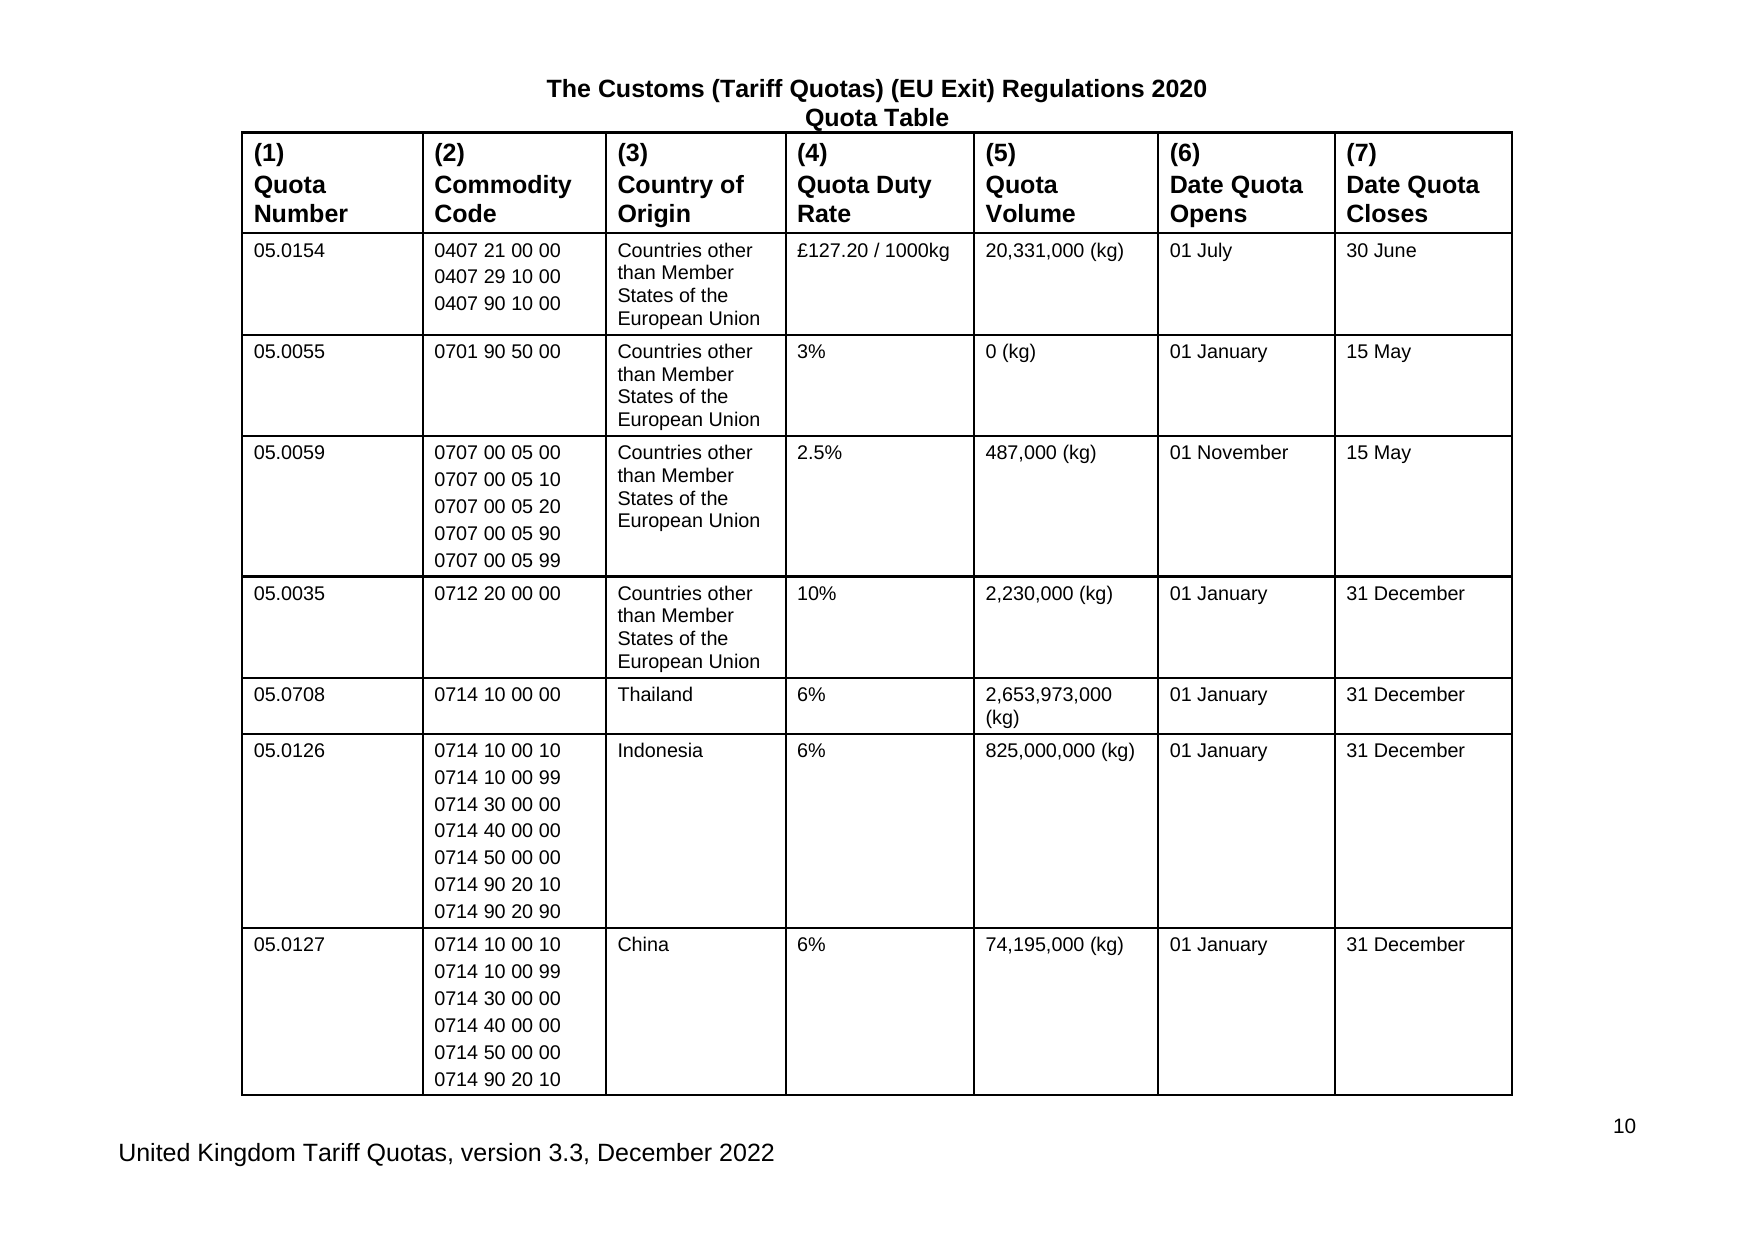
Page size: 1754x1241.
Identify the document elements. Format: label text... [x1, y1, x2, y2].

table_cell 15 May [1336, 437, 1511, 575]
table_cell Countries other than Member States of the European Union [607, 336, 785, 435]
table_cell 6% [787, 735, 973, 927]
table_cell 05.0708 [243, 679, 422, 732]
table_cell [424, 929, 605, 1094]
table_cell 2,653,973,000 (kg) [975, 679, 1157, 732]
table_header (7) Date Quota Closes [1336, 134, 1511, 232]
table_header (3) Country of Origin [607, 134, 785, 232]
table_cell 0714 10 00 00 [424, 679, 605, 732]
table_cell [424, 735, 605, 927]
table_cell 0707 00 05 00 0707 00 05 10 0707 00 05 20 0707 00 05 90 0707 00 05 99 [424, 437, 605, 575]
table_cell 825,000,000 (kg) [975, 735, 1157, 927]
table_cell 10% [787, 578, 973, 677]
table_cell 01 January [1159, 929, 1334, 1094]
table_header (6) Date Quota Opens [1159, 134, 1334, 232]
table_cell 05.0127 [243, 929, 422, 1094]
table_cell 05.0055 [243, 336, 422, 435]
table_cell 31 December [1336, 578, 1511, 677]
table_cell 05.0035 [243, 578, 422, 677]
table_cell 01 January [1159, 735, 1334, 927]
table_cell 05.0126 [243, 735, 422, 927]
table_cell 01 January [1159, 578, 1334, 677]
table_cell 6% [787, 679, 973, 732]
table_cell 74,195,000 (kg) [975, 929, 1157, 1094]
table_cell 30 June [1336, 234, 1511, 333]
table_cell Indonesia [607, 735, 785, 927]
table_cell 31 December [1336, 929, 1511, 1094]
table_cell 6% [787, 929, 973, 1094]
table_cell 31 December [1336, 735, 1511, 927]
table_cell 0 (kg) [975, 336, 1157, 435]
table_cell Thailand [607, 679, 785, 732]
table_cell 3% [787, 336, 973, 435]
table_header (4) Quota Duty Rate [787, 134, 973, 232]
table_cell 31 December [1336, 679, 1511, 732]
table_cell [607, 234, 785, 333]
table_header (1) Quota Number [243, 134, 422, 232]
table_cell China [607, 929, 785, 1094]
table_header (2) Commodity Code [424, 134, 605, 232]
table_cell 01 July [1159, 234, 1334, 333]
table_cell 01 November [1159, 437, 1334, 575]
table_cell £127.20 / 1000kg [787, 234, 973, 333]
table_cell 01 January [1159, 336, 1334, 435]
table_header (5) Quota Volume [975, 134, 1157, 232]
table_cell 2,230,000 (kg) [975, 578, 1157, 677]
table_cell 0701 90 50 00 [424, 336, 605, 435]
table_cell 2.5% [787, 437, 973, 575]
table_cell 01 January [1159, 679, 1334, 732]
table_cell 0712 20 00 00 [424, 578, 605, 677]
table_cell 20,331,000 (kg) [975, 234, 1157, 333]
table_cell Countries other than Member States of the European Union [607, 578, 785, 677]
table_cell 15 May [1336, 336, 1511, 435]
table_cell 05.0154 [243, 234, 422, 333]
table_cell 487,000 (kg) [975, 437, 1157, 575]
table_cell 05.0059 [243, 437, 422, 575]
table_cell 0407 21 00 00 0407 29 10 00 0407 90 10 00 [424, 234, 605, 333]
table_cell Countries other than Member States of the European Union [607, 437, 785, 575]
